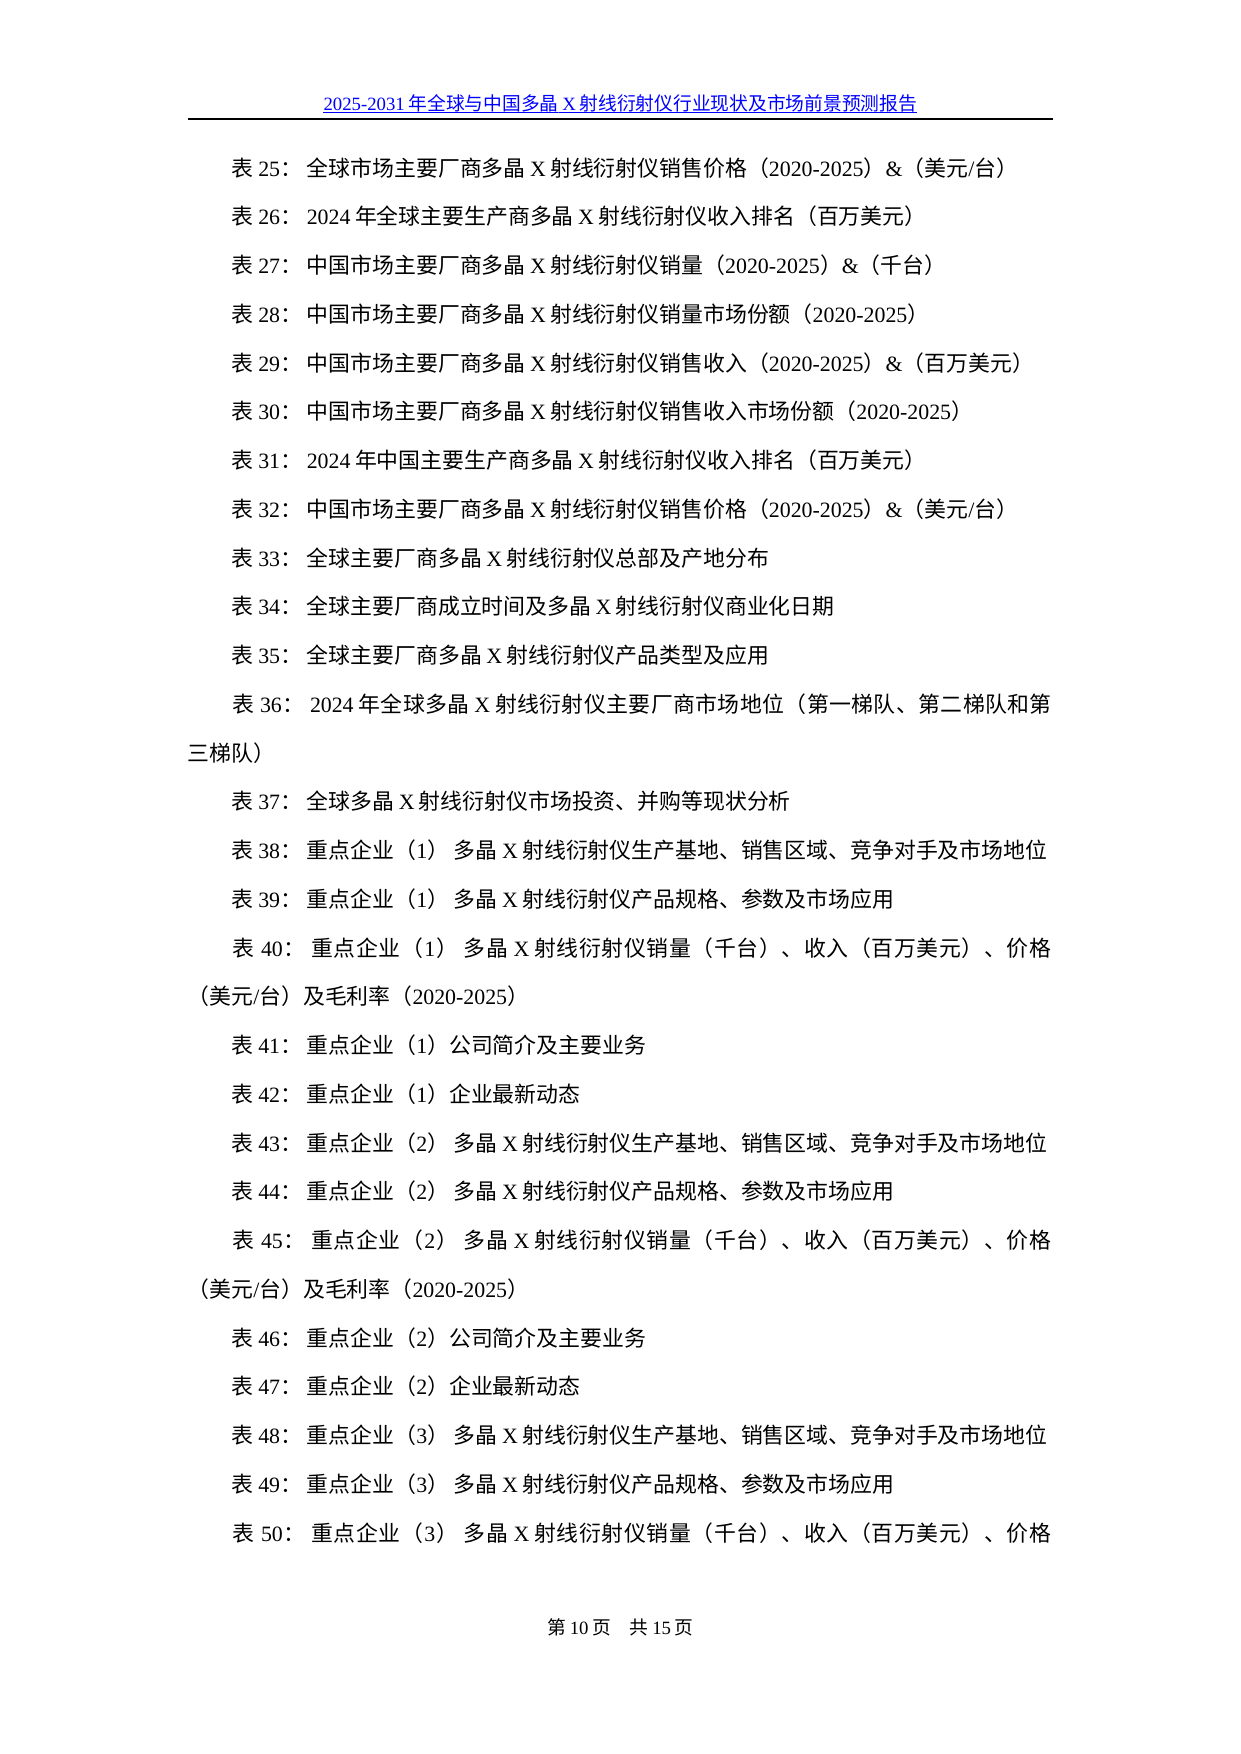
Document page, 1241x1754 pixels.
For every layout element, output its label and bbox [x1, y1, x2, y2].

text [187, 150, 1053, 1548]
